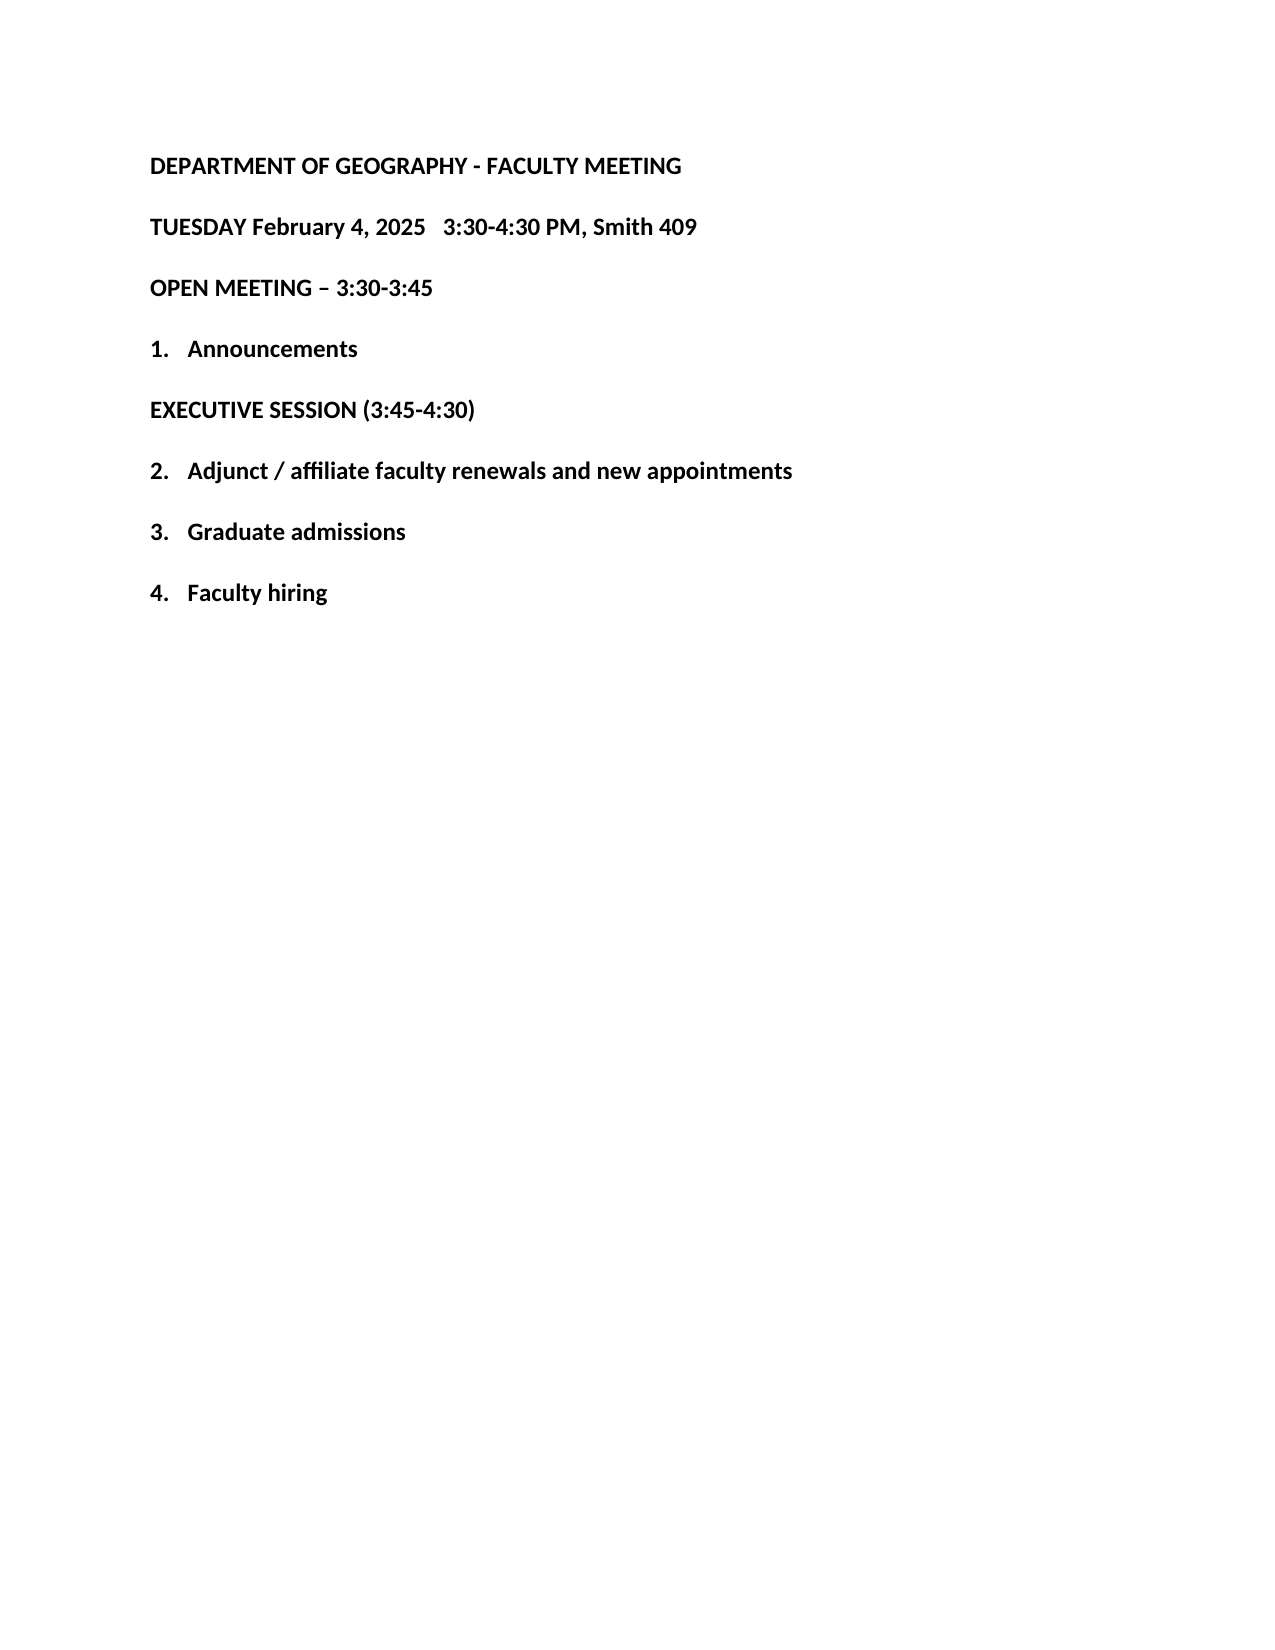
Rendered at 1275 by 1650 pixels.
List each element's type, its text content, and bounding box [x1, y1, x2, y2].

list Announcements [150, 333, 1125, 364]
list Graduate admissions [150, 516, 1125, 547]
text TUESDAY February 4, 2025 3:30-4:30 PM, Smith 409 [150, 211, 1125, 242]
list Adjunct / affiliate faculty renewals and new appointments [150, 455, 1125, 486]
text EXECUTIVE SESSION (3:45-4:30) [150, 394, 1125, 425]
text OPEN MEETING – 3:30-3:45 [150, 272, 1125, 303]
list Faculty hiring [150, 577, 1125, 608]
text DEPARTMENT OF GEOGRAPHY - FACULTY MEETING [150, 150, 1125, 181]
